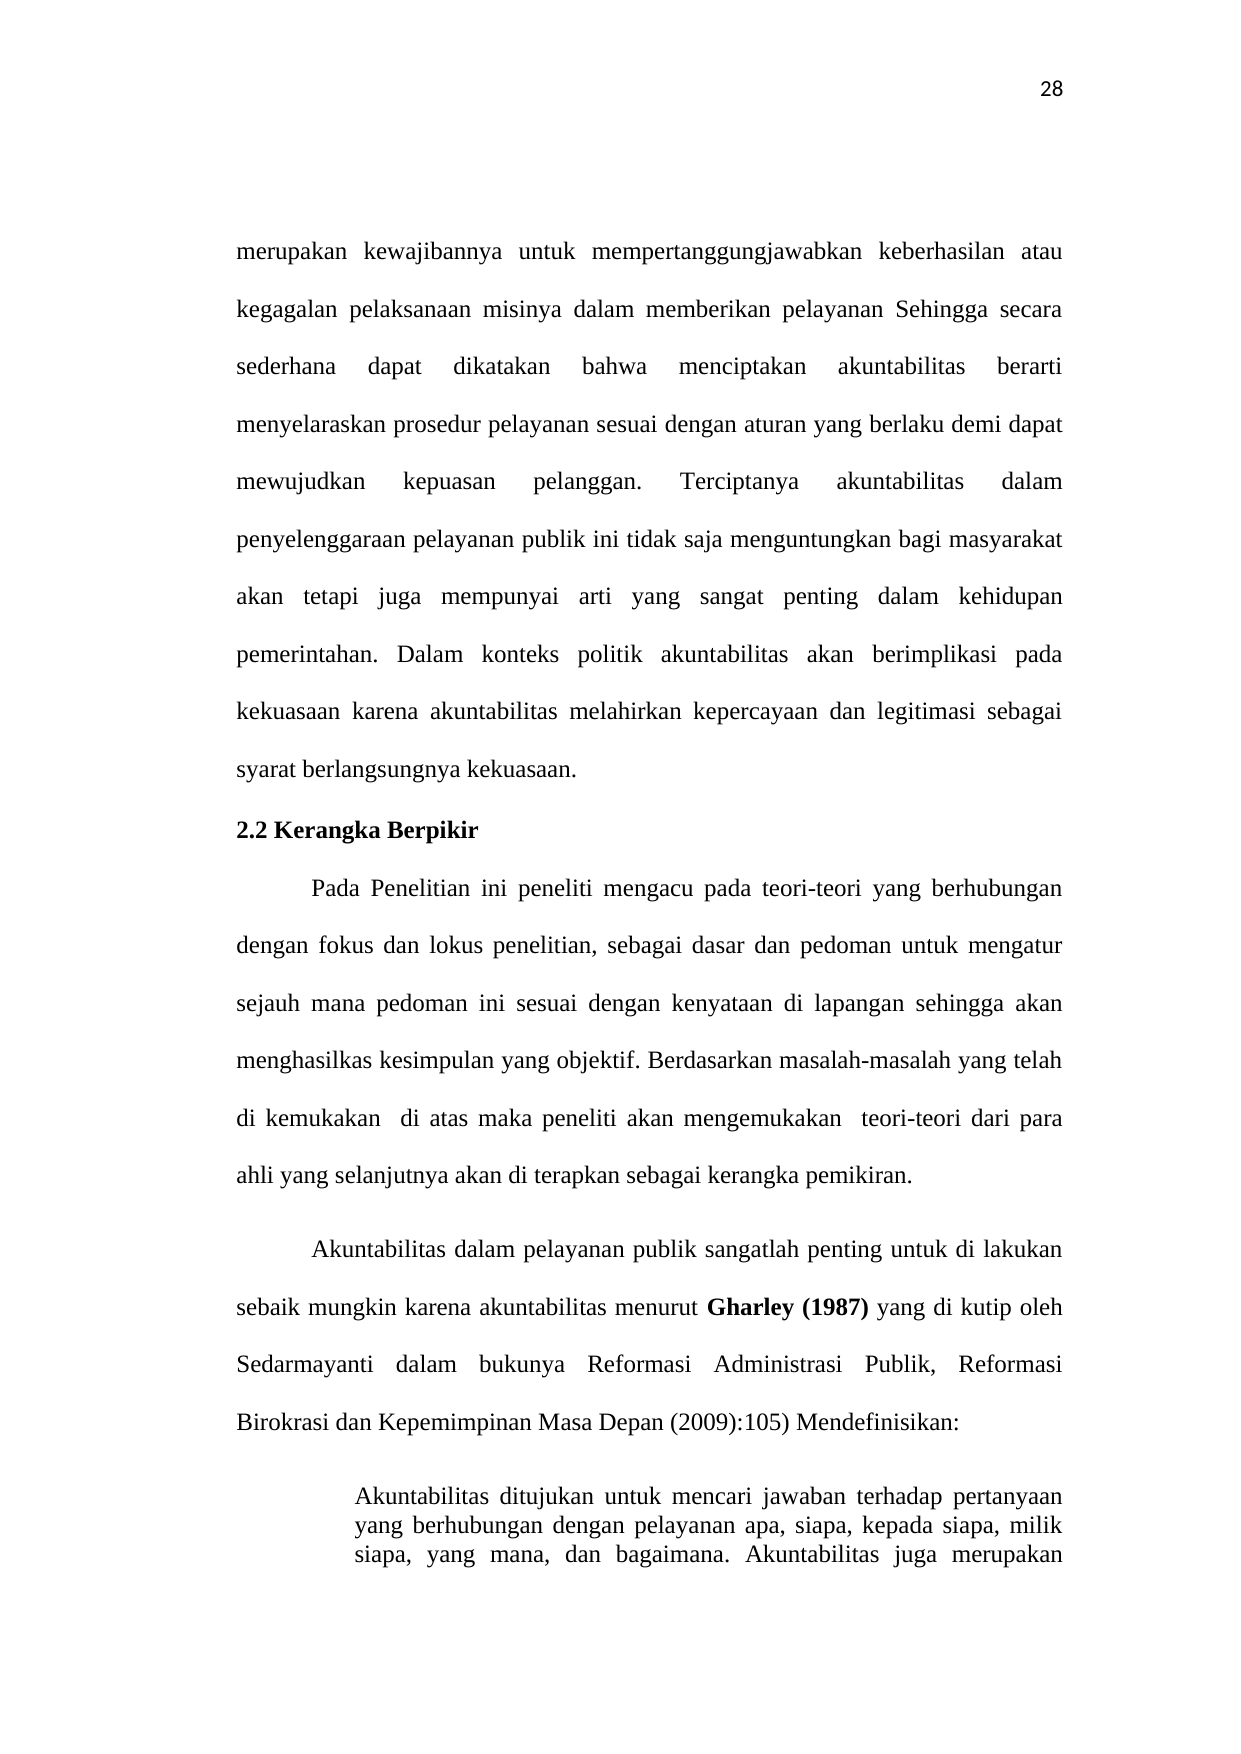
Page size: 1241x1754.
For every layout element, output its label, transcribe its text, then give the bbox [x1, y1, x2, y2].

text Pada Penelitian ini peneliti mengacu pada teori-teori yang berhubungan dengan fokus dan lokus penelitian, sebagai dasar dan pedoman untuk mengatur sejauh mana pedoman ini sesuai dengan kenyataan di lapangan sehingga akan menghasilkas kesimpulan yang objektif. Berdasarkan masalah-masalah yang telah di kemukakan di atas maka peneliti akan mengemukakan teori-teori dari para ahli yang selanjutnya akan di terapkan sebagai kerangka pemikiran. [236, 873, 1063, 1189]
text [354, 1481, 1063, 1567]
subtitle 2.2 Kerangka Berpikir [236, 815, 1063, 844]
text Akuntabilitas dalam pelayanan publik sangatlah penting untuk di lakukan sebaik mungkin karena akuntabilitas menurut Gharley (1987) yang di kutip oleh Sedarmayanti dalam bukunya Reformasi Administrasi Publik, Reformasi Birokrasi dan Kepemimpinan Masa Depan (2009):105) Mendefinisikan: [236, 1234, 1063, 1436]
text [236, 236, 1063, 782]
